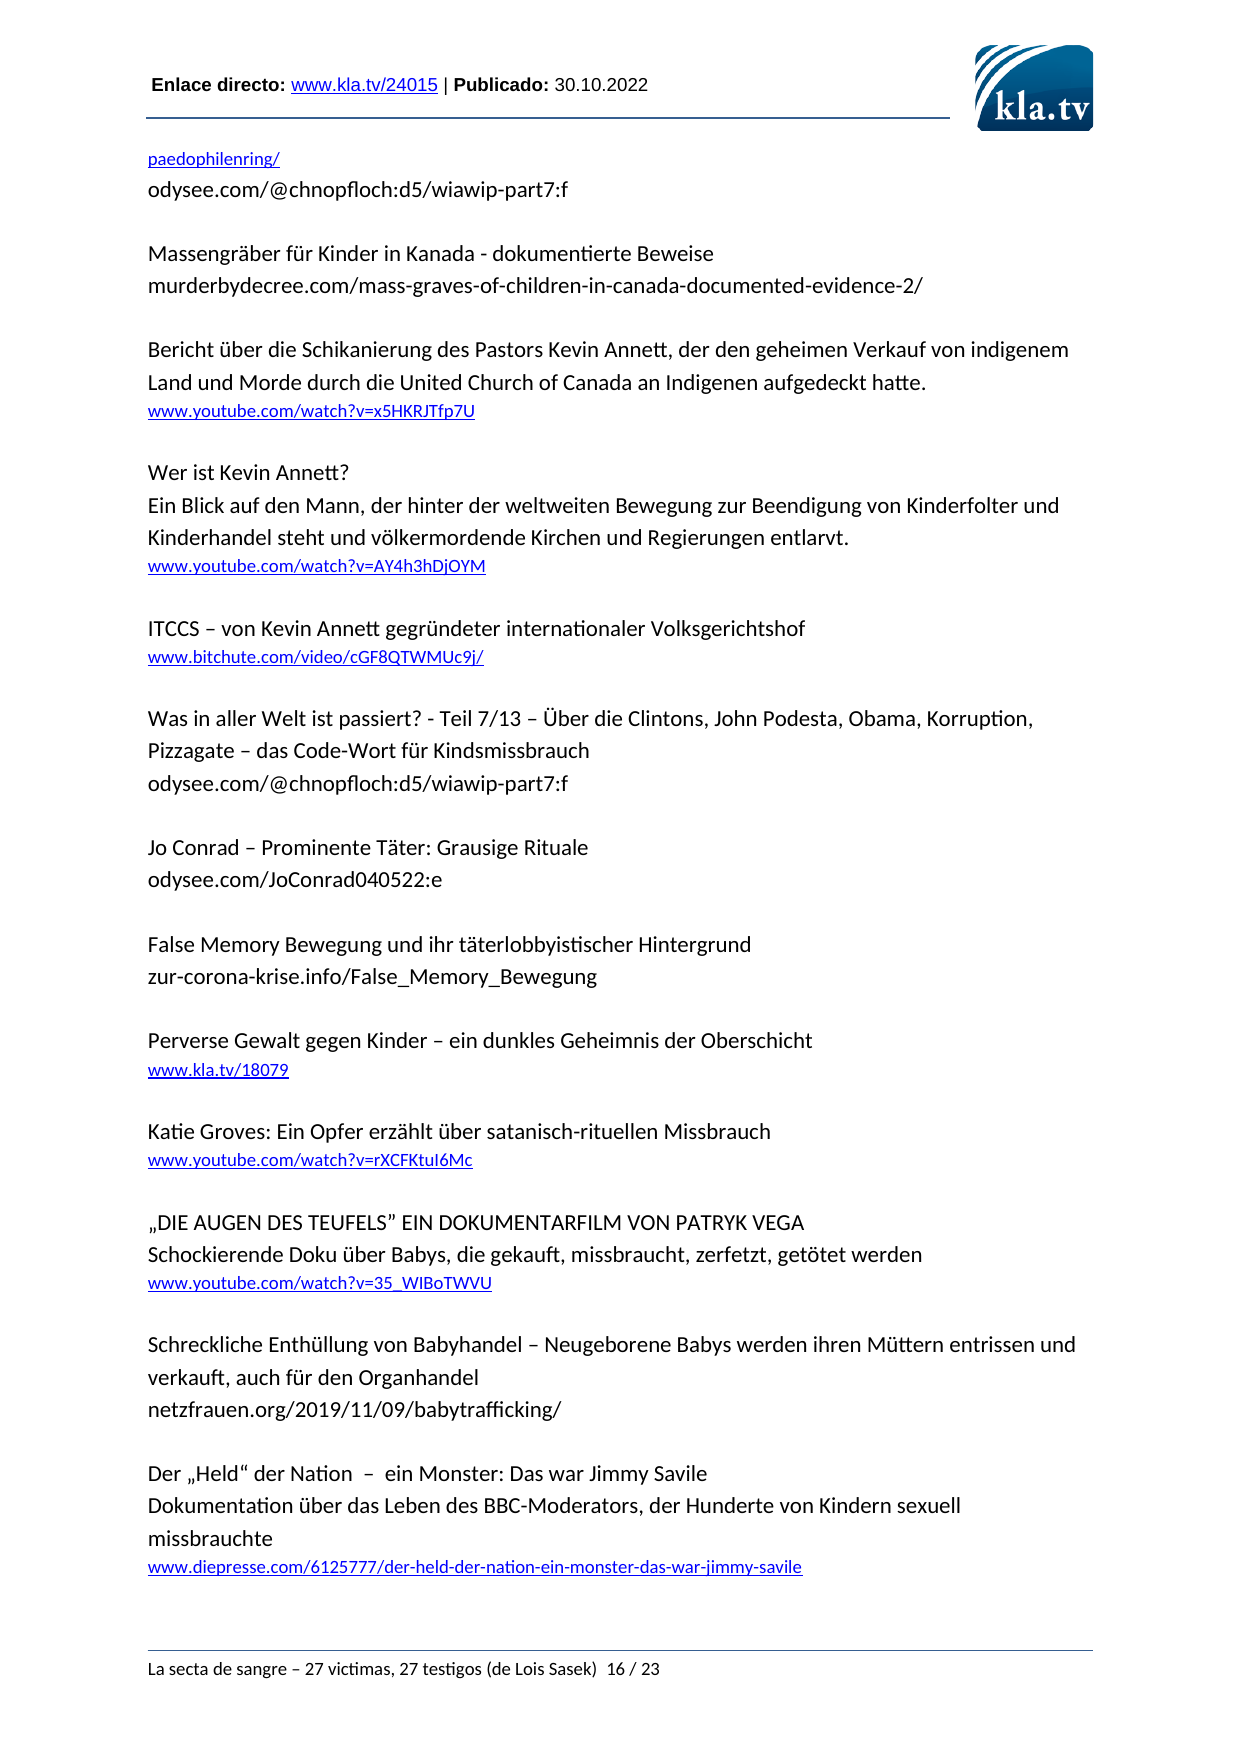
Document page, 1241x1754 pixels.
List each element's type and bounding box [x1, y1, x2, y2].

text [148, 148, 1093, 1610]
